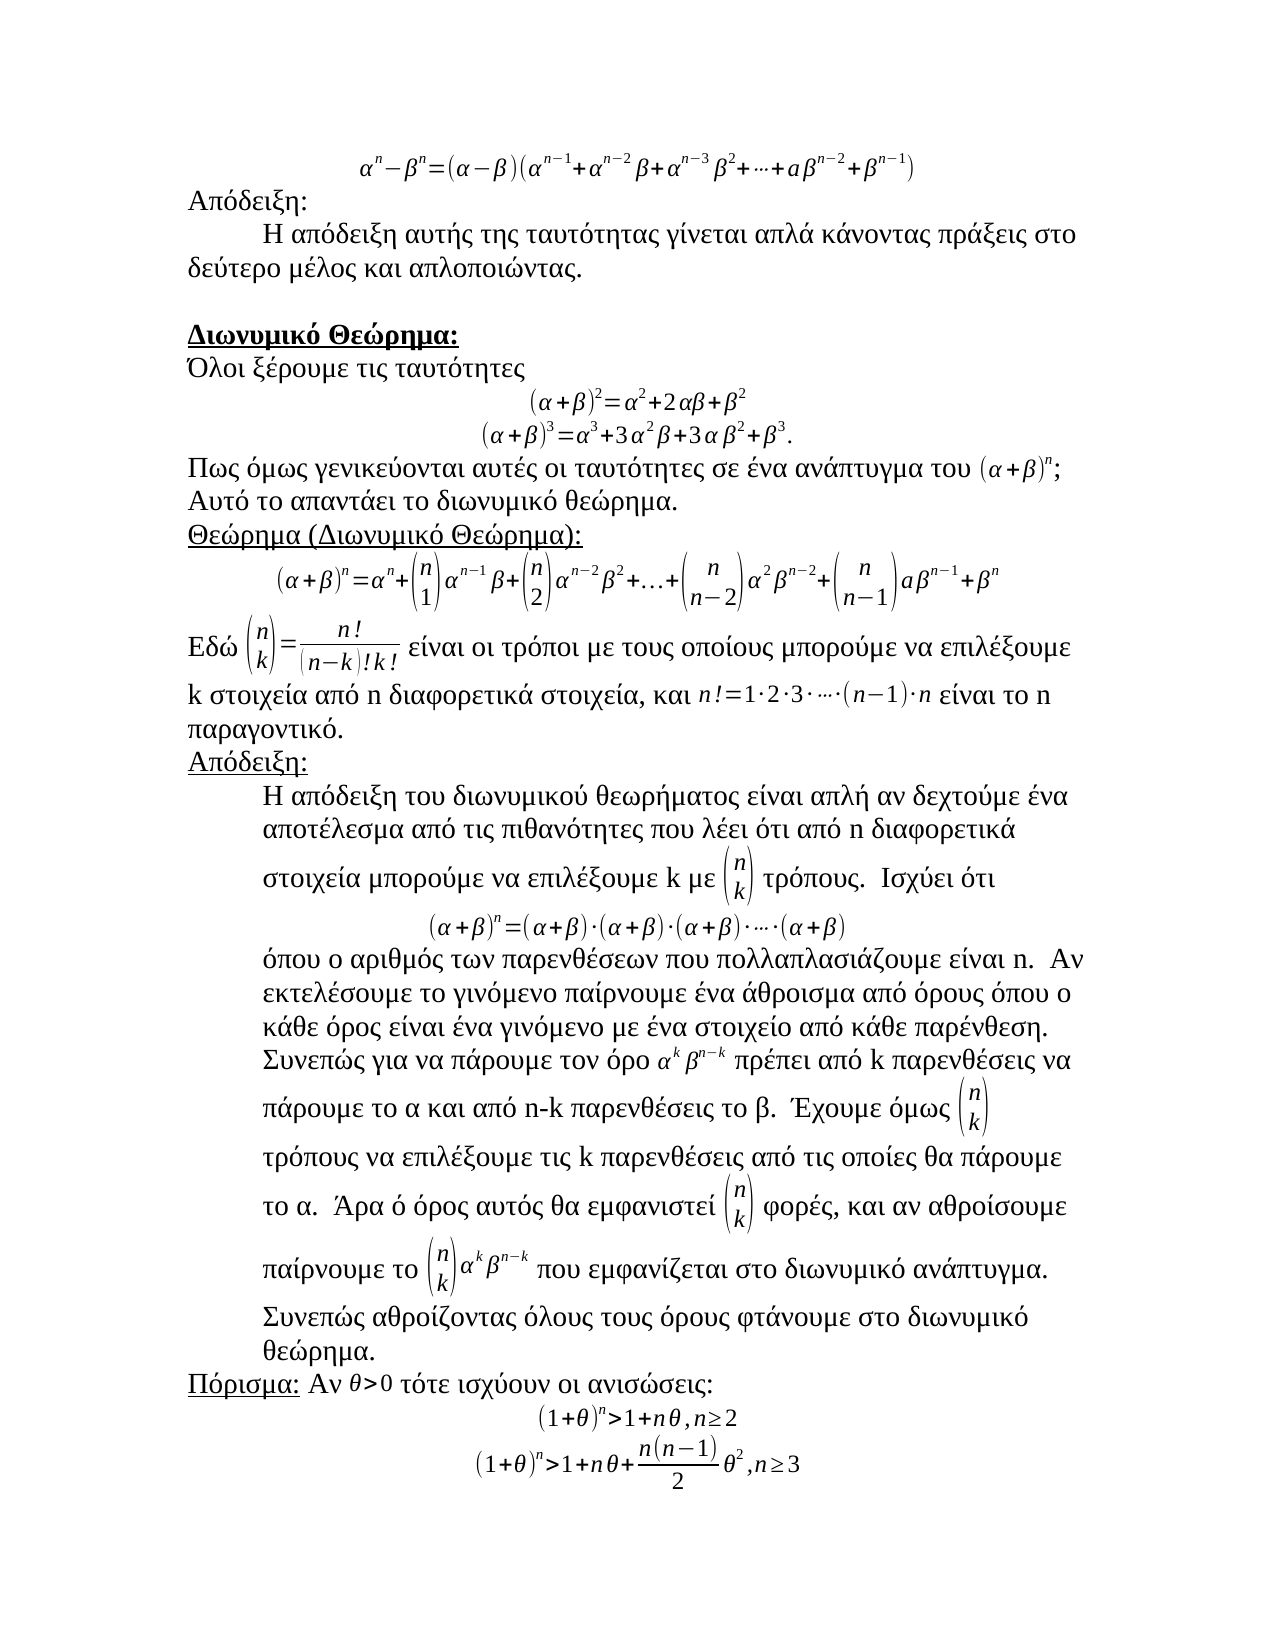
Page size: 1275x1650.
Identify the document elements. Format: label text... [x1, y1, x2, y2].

text Πως όμως γενικεύονται αυτές οι ταυτότητες σε ένα ανάπτυγμα του ; Αυτό το απαντάει το διωνυμικό θεώρημα. [187, 450, 1087, 517]
text Εδώ είναι οι τρόποι με τους οποίους μπορούμε να επιλέξουμε k στοιχεία από n διαφορετικά στοιχεία, και είναι το n παραγοντικό. [187, 614, 1087, 744]
text Πόρισμα: Αν τότε ισχύουν οι ανισώσεις: [187, 1367, 1087, 1400]
text Απόδειξη: [187, 744, 1087, 778]
text Θεώρημα (Διωνυμικό Θεώρημα): [187, 517, 1087, 551]
text Διωνυμικό Θεώρημα: [187, 317, 1087, 351]
text Απόδειξη: [187, 183, 1087, 216]
text Η απόδειξη του διωνυμικού θεωρήματος είναι απλή αν δεχτούμε ένα αποτέλεσμα από τις πιθανότητες που λέει ότι από n διαφορετικά στοιχεία μπορούμε να επιλέξουμε k με τρόπους. Ισχύει ότι [262, 778, 1087, 909]
text όπου ο αριθμός των παρενθέσεων που πολλαπλασιάζουμε είναι n. Αν εκτελέσουμε το γινόμενο παίρνουμε ένα άθροισμα από όρους όπου ο κάθε όρος είναι ένα γινόμενο με ένα στοιχείο από κάθε παρένθεση. Συνεπώς για να πάρουμε τον όρο πρέπει από k παρενθέσεις να πάρουμε το α και από n-k παρενθέσεις το β. Έχουμε όμως τρόπους να επιλέξουμε τις k παρενθέσεις από τις οποίες θα πάρουμε το α. Άρα ό όρος αυτός θα εμφανιστεί φορές, και αν αθροίσουμε παίρνουμε το που εμφανίζεται στο διωνυμικό ανάπτυγμα. Συνεπώς αθροίζοντας όλους τους όρους φτάνουμε στο διωνυμικό θεώρημα. [262, 942, 1087, 1367]
text Όλοι ξέρουμε τις ταυτότητες [187, 351, 1087, 384]
text Η απόδειξη αυτής της ταυτότητας γίνεται απλά κάνοντας πράξεις στο δεύτερο μέλος και απλοποιώντας. [187, 216, 1087, 283]
